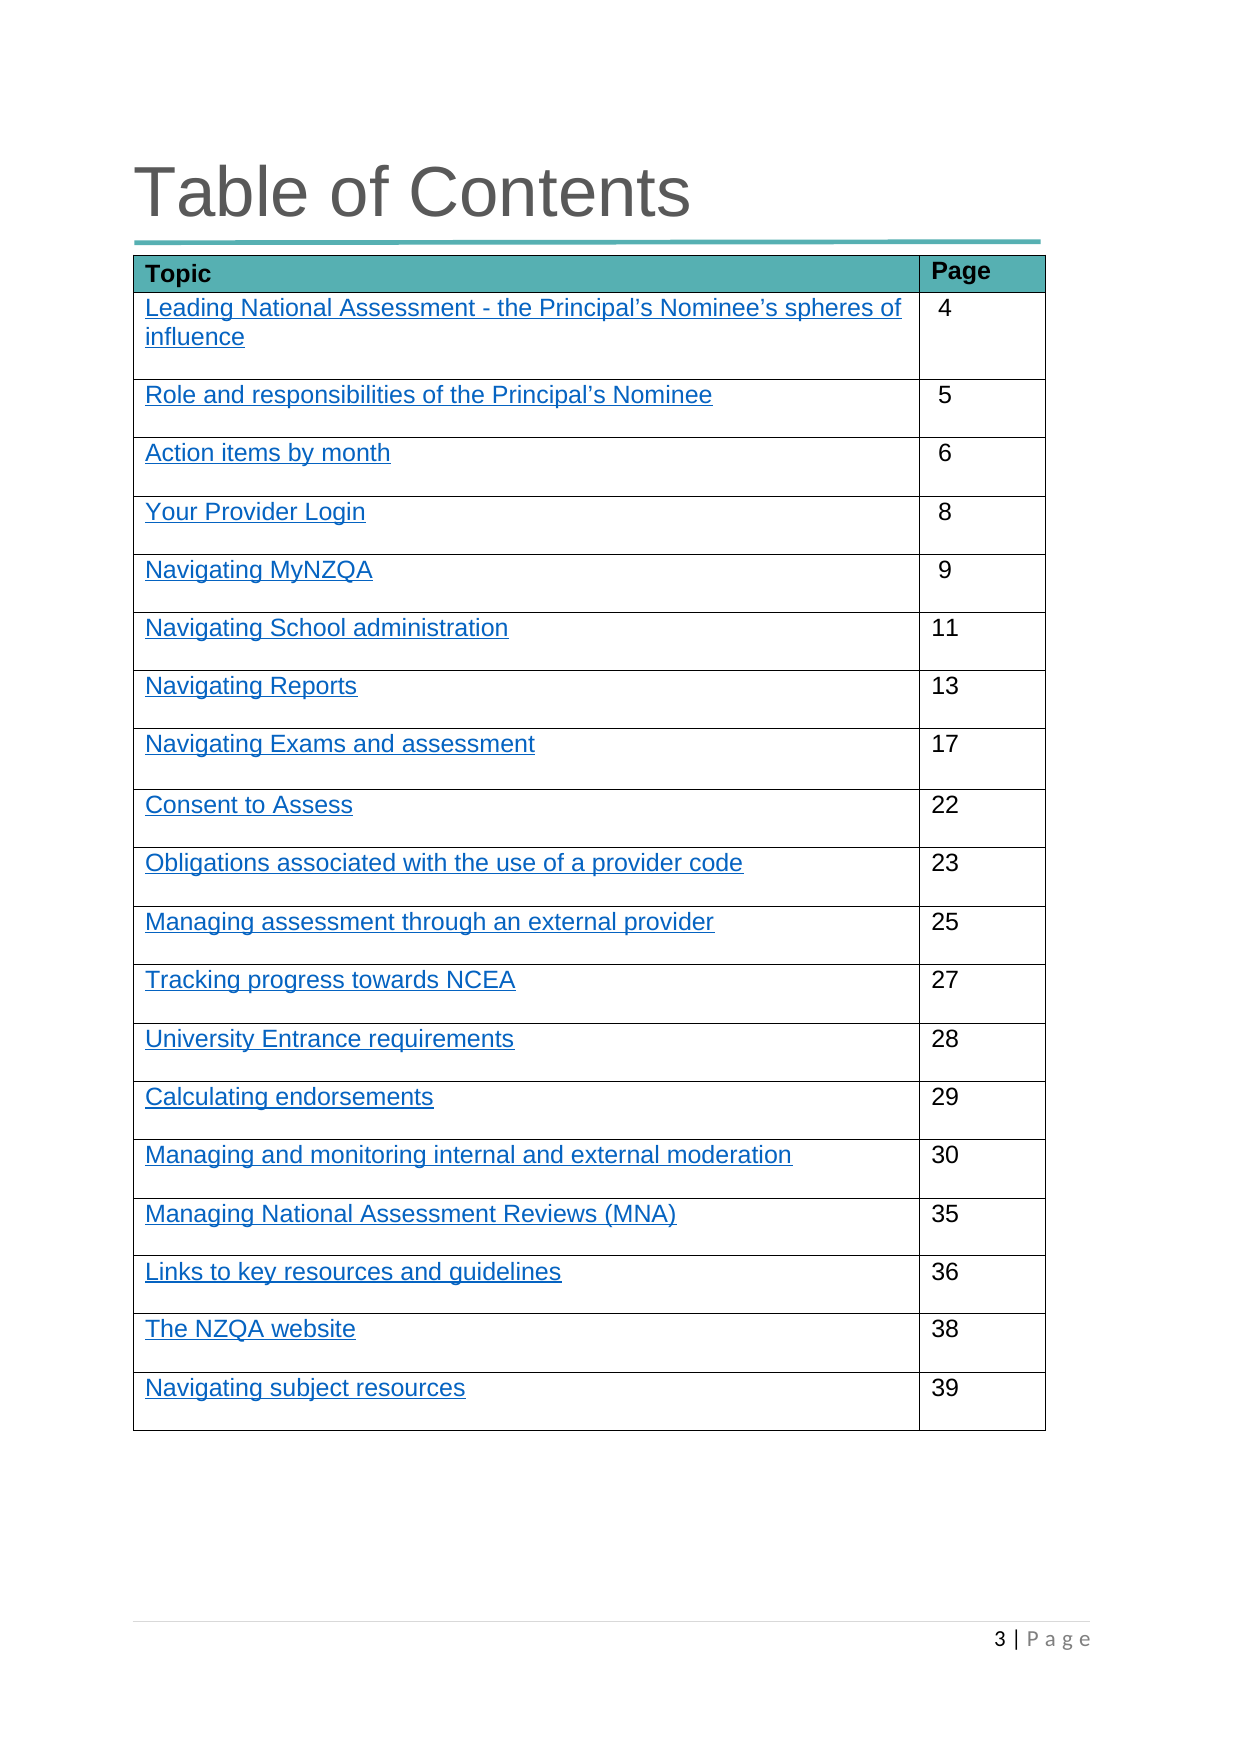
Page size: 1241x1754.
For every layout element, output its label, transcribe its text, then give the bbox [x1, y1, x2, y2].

table_cell 17 [920, 729, 1045, 788]
table_cell 8 [920, 497, 1045, 554]
table_cell 30 [920, 1140, 1045, 1198]
table_cell 13 [920, 671, 1045, 728]
table_cell 9 [920, 555, 1045, 612]
table_cell 23 [920, 848, 1045, 906]
table_cell Role and responsibilities of the Principal’s Nominee [134, 380, 919, 437]
table_cell Calculating endorsements [134, 1082, 919, 1139]
table_cell The NZQA website [134, 1314, 919, 1372]
table_cell Leading National Assessment - the Principal’s Nominee’s spheres of influence [134, 293, 919, 379]
table_header Page [920, 256, 1045, 292]
table_cell Navigating subject resources [134, 1373, 919, 1430]
table_cell Navigating School administration [134, 613, 919, 670]
table_cell Tracking progress towards NCEA [134, 965, 919, 1023]
table_cell Navigating MyNZQA [134, 555, 919, 612]
table_cell Managing assessment through an external provider [134, 907, 919, 964]
table_cell 28 [920, 1024, 1045, 1081]
table_cell Managing National Assessment Reviews (MNA) [134, 1199, 919, 1255]
table_cell 38 [920, 1314, 1045, 1372]
table_header Topic [134, 256, 919, 292]
table_cell Navigating Exams and assessment [134, 729, 919, 788]
table_cell Action items by month [134, 438, 919, 496]
table_cell 36 [920, 1256, 1045, 1313]
table_cell Navigating Reports [134, 671, 919, 728]
table_cell 27 [920, 965, 1045, 1023]
text Table of Contents [133, 150, 1090, 231]
table_cell 25 [920, 907, 1045, 964]
table_cell 39 [920, 1373, 1045, 1430]
table_cell Obligations associated with the use of a provider code [134, 848, 919, 906]
table_cell 22 [920, 790, 1045, 847]
table_cell 29 [920, 1082, 1045, 1139]
table_cell 6 [920, 438, 1045, 496]
table_cell 35 [920, 1199, 1045, 1255]
table_cell Consent to Assess [134, 790, 919, 847]
table_cell 4 [920, 293, 1045, 379]
table_cell Your Provider Login [134, 497, 919, 554]
table_cell University Entrance requirements [134, 1024, 919, 1081]
table_cell 5 [920, 380, 1045, 437]
table_cell 11 [920, 613, 1045, 670]
table_cell Links to key resources and guidelines [134, 1256, 919, 1313]
table_cell Managing and monitoring internal and external moderation [134, 1140, 919, 1198]
